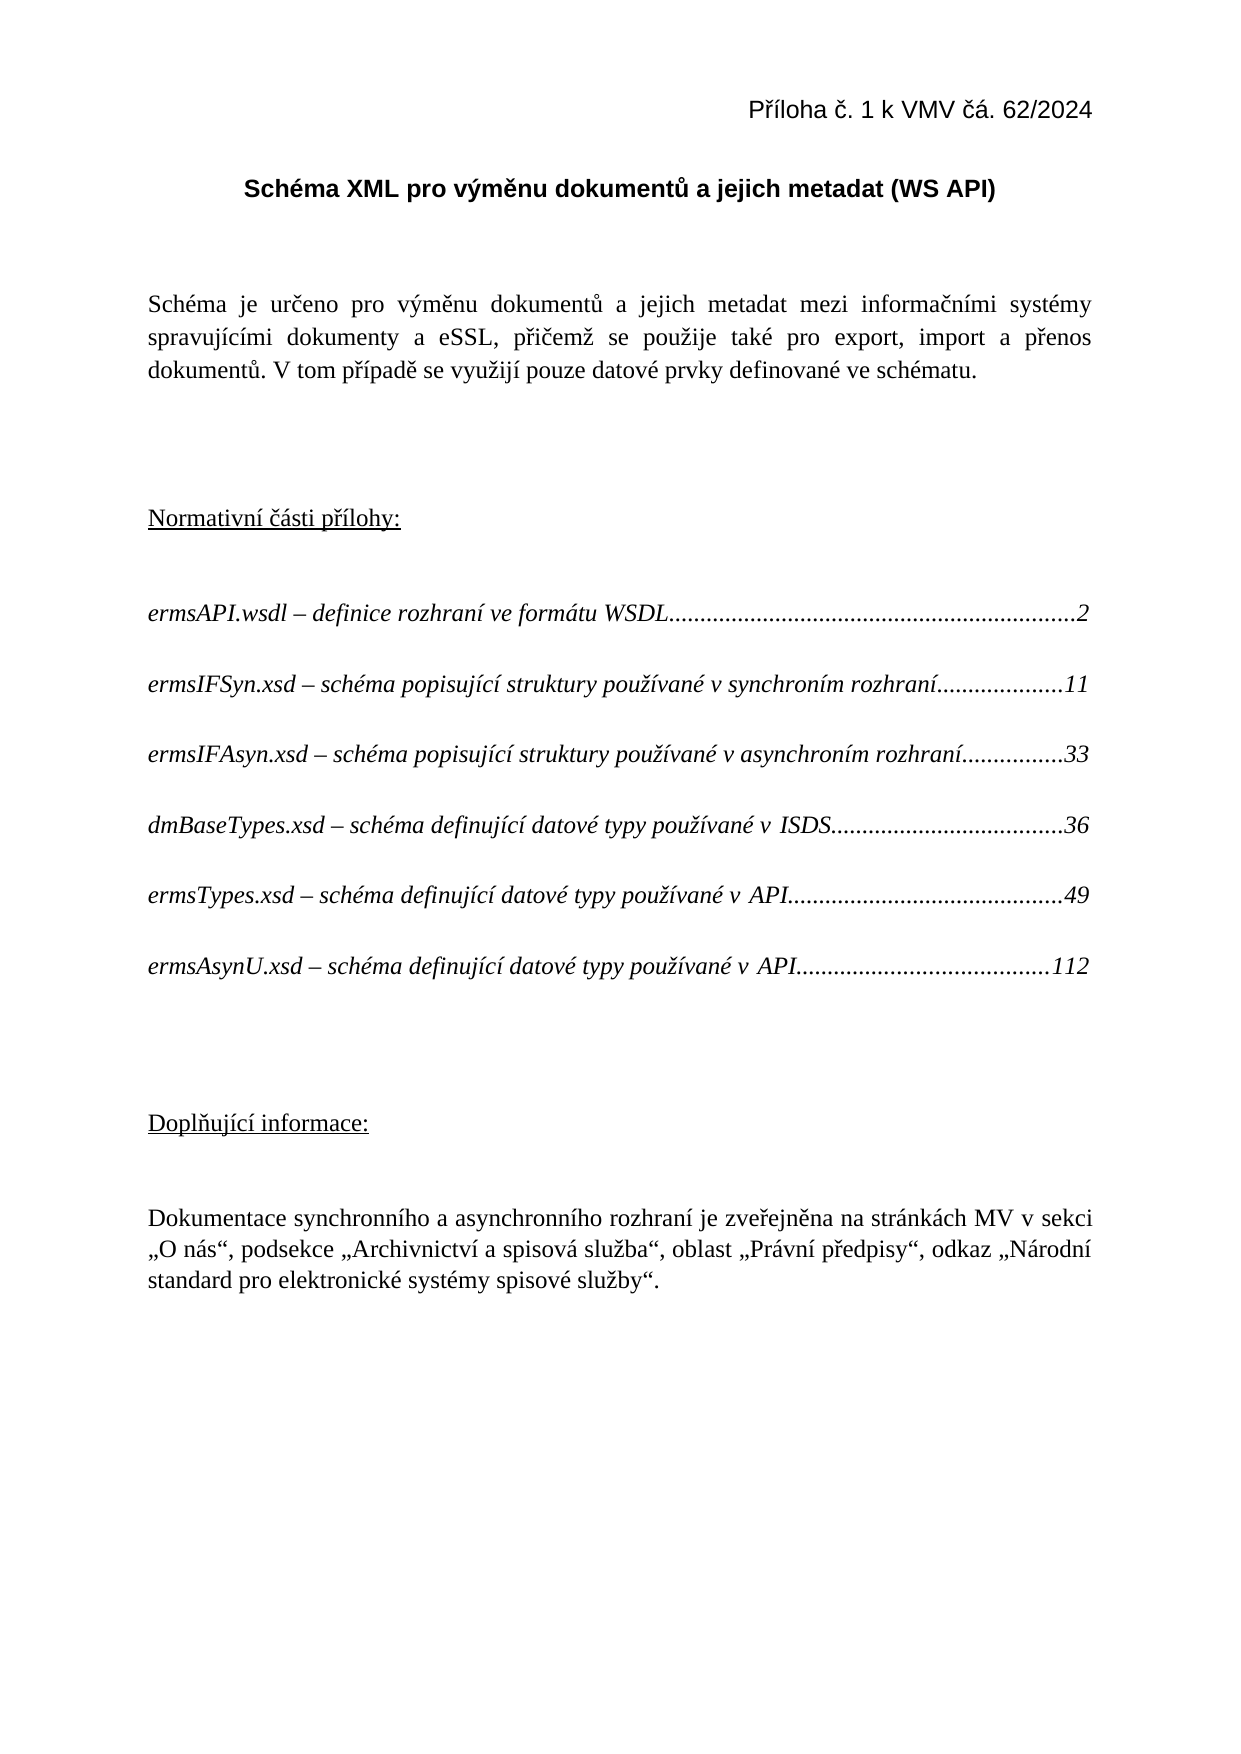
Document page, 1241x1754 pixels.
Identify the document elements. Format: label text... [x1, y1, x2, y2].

text ermsIFSyn.xsd – schéma popisující struktury používané v synchroním rozhraní 11 [148, 669, 1093, 697]
text Schéma je určeno pro výměnu dokumentů a jejich metadat mezi informačními systémy spravujícími dokumenty a eSSL, přičemž se použije také pro export, import a přenos dokumentů. V tom případě se využijí pouze datové prvky definované ve schématu. [148, 289, 1093, 384]
text ermsTypes.xsd – schéma definující datové typy používané v API 49 [148, 880, 1093, 909]
text Schéma XML pro výměnu dokumentů a jejich metadat (WS API) [148, 174, 1093, 203]
text ermsAsynU.xsd – schéma definující datové typy používané v API 112 [148, 951, 1093, 979]
text ermsAPI.wsdl – definice rozhraní ve formátu WSDL 2 [148, 598, 1093, 627]
text Dokumentace synchronního a asynchronního rozhraní je zveřejněna na stránkách MV v sekci „O nás“, podsekce „Archivnictví a spisová služba“, oblast „Právní předpisy“, odkaz „Národní standard pro elektronické systémy spisové služby“. [148, 1203, 1093, 1294]
text dmBaseTypes.xsd – schéma definující datové typy používané v ISDS 36 [148, 810, 1093, 838]
text ermsIFAsyn.xsd – schéma popisující struktury používané v asynchroním rozhraní 33 [148, 739, 1093, 768]
text Normativní části přílohy: [148, 503, 1093, 532]
text Doplňující informace: [148, 1108, 1093, 1137]
